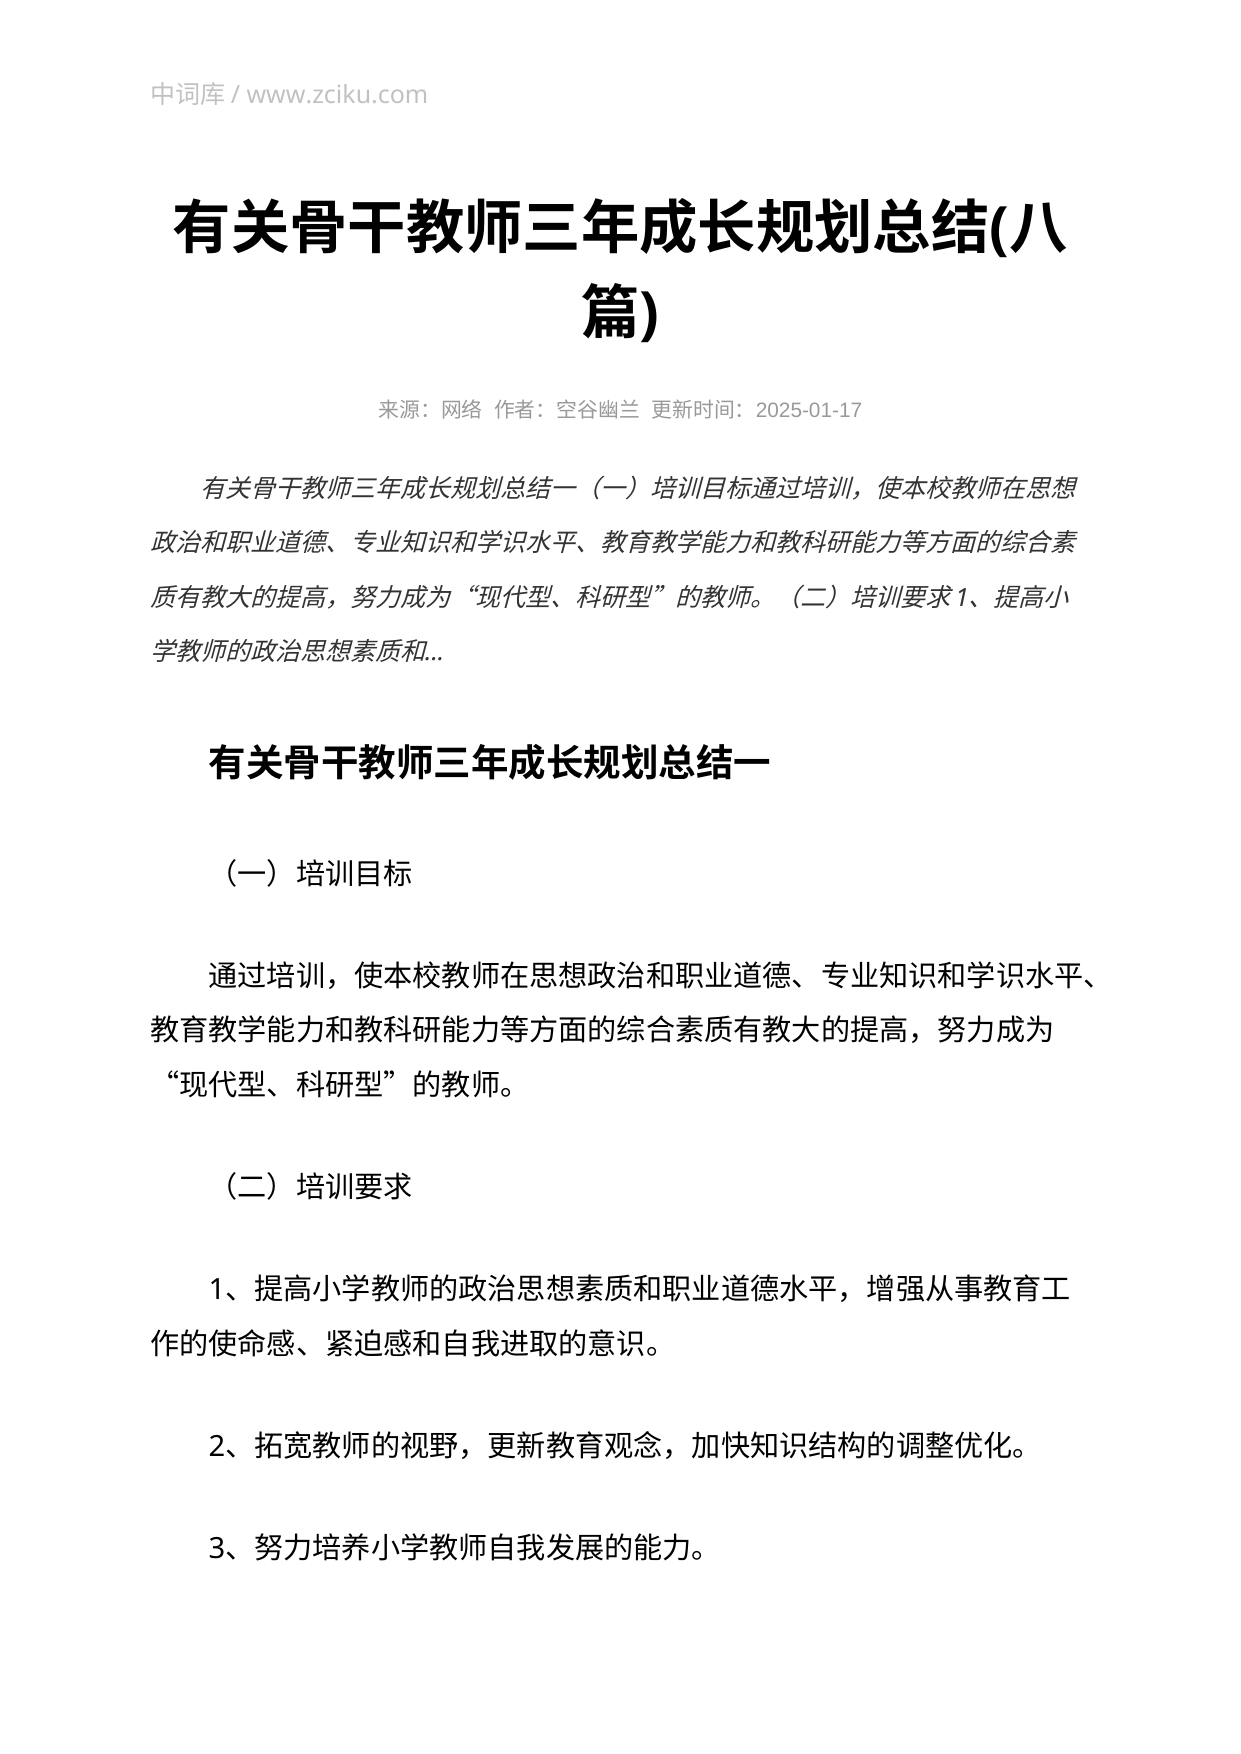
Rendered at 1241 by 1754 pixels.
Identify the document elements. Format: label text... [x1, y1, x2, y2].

text 3、努力培养小学教师自我发展的能力。 [150, 1524, 1090, 1567]
text 有关骨干教师三年成长规划总结一 [150, 733, 1090, 787]
text 2、拓宽教师的视野，更新教育观念，加快知识结构的调整优化。 [150, 1422, 1090, 1464]
text 来源：网络 作者：空谷幽兰 更新时间：2025-01-17 [150, 398, 1090, 422]
text 1、提高小学教师的政治思想素质和职业道德水平，增强从事教育工作的使命感、紧迫感和自我进取的意识。 [150, 1265, 1090, 1363]
text 通过培训，使本校教师在思想政治和职业道德、专业知识和学识水平、教育教学能力和教科研能力等方面的综合素质有教大的提高，努力成为“现代型、科研型”的教师。 [150, 952, 1090, 1104]
text （二）培训要求 [150, 1164, 1090, 1206]
text （一）培训目标 [150, 850, 1090, 893]
text 有关骨干教师三年成长规划总结一（一）培训目标通过培训，使本校教师在思想政治和职业道德、专业知识和学识水平、教育教学能力和教科研能力等方面的综合素质有教大的提高，努力成为“现代型、科研型”的教师。（二）培训要求1、提高小学教师的政治思想素质和... [150, 468, 1090, 668]
subtitle 有关骨干教师三年成长规划总结(八篇) [150, 181, 1090, 351]
